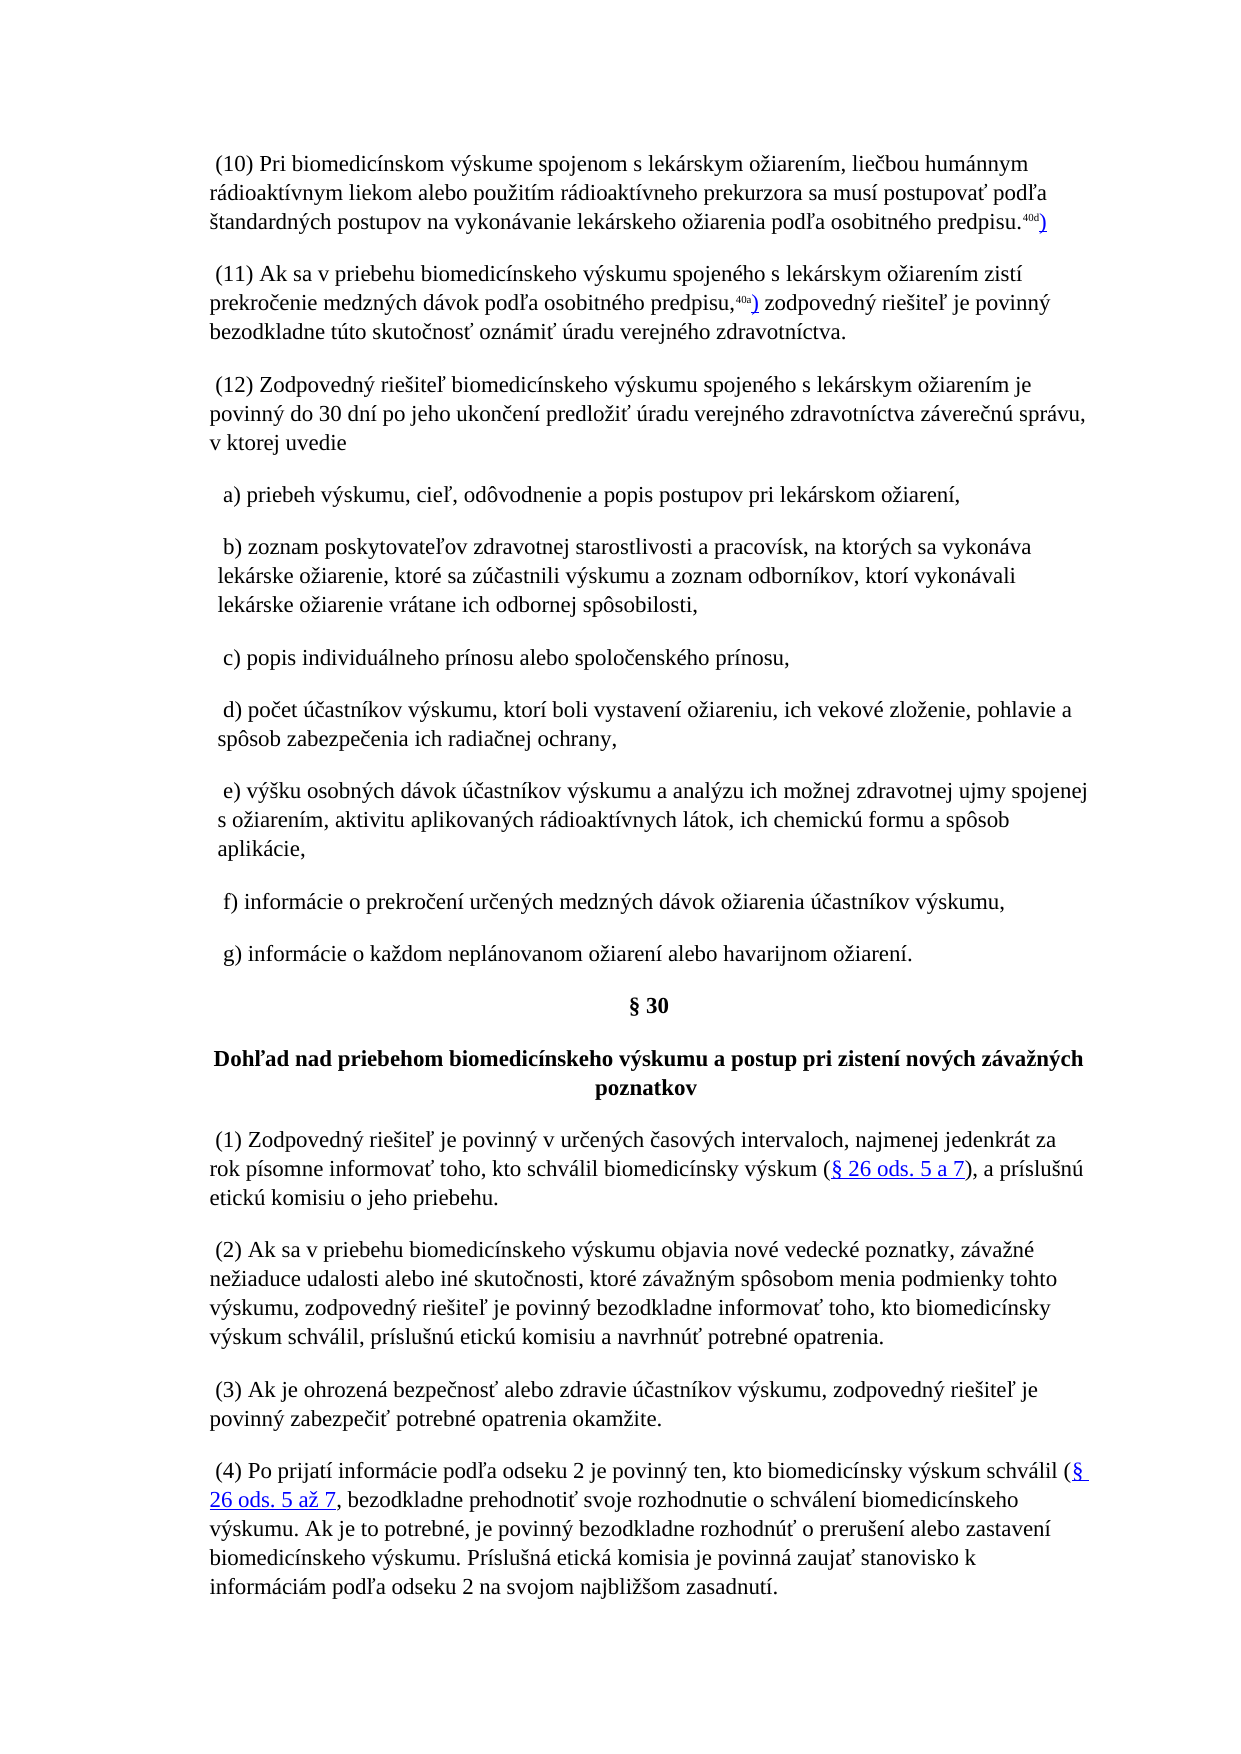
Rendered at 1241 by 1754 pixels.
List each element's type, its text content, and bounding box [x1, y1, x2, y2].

text (12) Zodpovedný riešiteľ biomedicínskeho výskumu spojeného s lekárskym ožiarením je povinný do 30 dní po jeho ukončení predložiť úradu verejného zdravotníctva záverečnú správu, v ktorej uvedie [209, 371, 1090, 455]
text Dohľad nad priebehom biomedicínskeho výskumu a postup pri zistení nových závažných poznatkov [202, 1045, 1090, 1100]
text (1) Zodpovedný riešiteľ je povinný v určených časových intervaloch, najmenej jedenkrát za rok písomne informovať toho, kto schválil biomedicínsky výskum (§ 26 ods. 5 a 7), a príslušnú etickú komisiu o jeho priebehu. [209, 1126, 1090, 1211]
text § 30 [202, 992, 1090, 1019]
text a) priebeh výskumu, cieľ, odôvodnenie a popis postupov pri lekárskom ožiarení, [217, 481, 1090, 507]
text c) popis individuálneho prínosu alebo spoločenského prínosu, [217, 644, 1090, 670]
text b) zoznam poskytovateľov zdravotnej starostlivosti a pracovísk, na ktorých sa vykonáva lekárske ožiarenie, ktoré sa zúčastnili výskumu a zoznam odborníkov, ktorí vykonávali lekárske ožiarenie vrátane ich odbornej spôsobilosti, [217, 533, 1090, 618]
text f) informácie o prekročení určených medzných dávok ožiarenia účastníkov výskumu, [217, 888, 1090, 914]
text e) výšku osobných dávok účastníkov výskumu a analýzu ich možnej zdravotnej ujmy spojenej s ožiarením, aktivitu aplikovaných rádioaktívnych látok, ich chemickú formu a spôsob aplikácie, [217, 777, 1090, 862]
text d) počet účastníkov výskumu, ktorí boli vystavení ožiareniu, ich vekové zloženie, pohlavie a spôsob zabezpečenia ich radiačnej ochrany, [217, 696, 1090, 751]
text (4) Po prijatí informácie podľa odseku 2 je povinný ten, kto biomedicínsky výskum schválil (§ 26 ods. 5 až 7, bezodkladne prehodnotiť svoje rozhodnutie o schválení biomedicínskeho výskumu. Ak je to potrebné, je povinný bezodkladne rozhodnúť o prerušení alebo zastavení biomedicínskeho výskumu. Príslušná etická komisia je povinná zaujať stanovisko k informáciám podľa odseku 2 na svojom najbližšom zasadnutí. [209, 1457, 1090, 1599]
text (11) Ak sa v priebehu biomedicínskeho výskumu spojeného s lekárskym ožiarením zistí prekročenie medzných dávok podľa osobitného predpisu,40a) zodpovedný riešiteľ je povinný bezodkladne túto skutočnosť oznámiť úradu verejného zdravotníctva. [209, 260, 1090, 344]
text (2) Ak sa v priebehu biomedicínskeho výskumu objavia nové vedecké poznatky, závažné nežiaduce udalosti alebo iné skutočnosti, ktoré závažným spôsobom menia podmienky tohto výskumu, zodpovedný riešiteľ je povinný bezodkladne informovať toho, kto biomedicínsky výskum schválil, príslušnú etickú komisiu a navrhnúť potrebné opatrenia. [209, 1237, 1090, 1350]
text (3) Ak je ohrozená bezpečnosť alebo zdravie účastníkov výskumu, zodpovedný riešiteľ je povinný zabezpečiť potrebné opatrenia okamžite. [209, 1376, 1090, 1431]
text g) informácie o každom neplánovanom ožiarení alebo havarijnom ožiarení. [217, 940, 1090, 966]
text (10) Pri biomedicínskom výskume spojenom s lekárskym ožiarením, liečbou humánnym rádioaktívnym liekom alebo použitím rádioaktívneho prekurzora sa musí postupovať podľa štandardných postupov na vykonávanie lekárskeho ožiarenia podľa osobitného predpisu.40d) [209, 150, 1090, 234]
